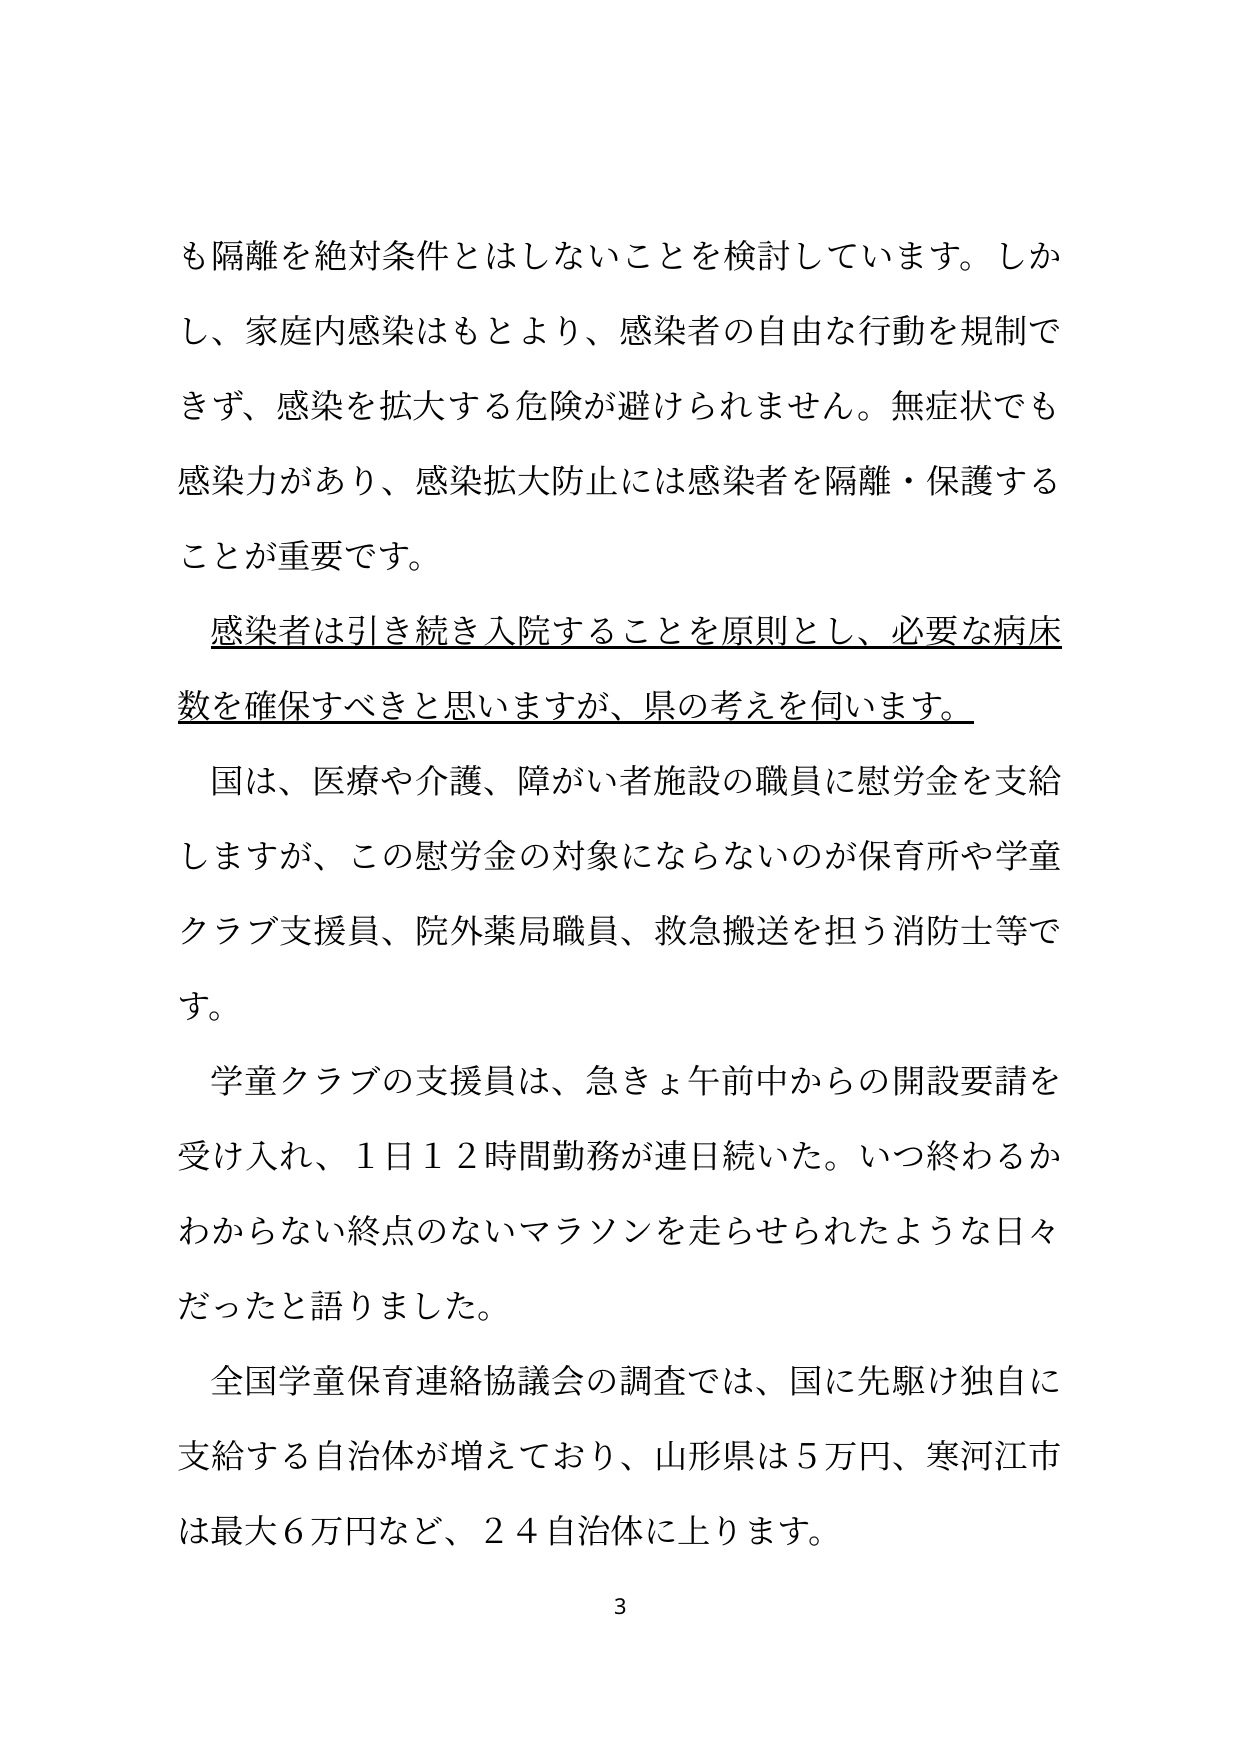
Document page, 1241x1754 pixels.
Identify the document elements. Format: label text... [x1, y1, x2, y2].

text 全国学童保育連絡協議会の調査では、国に先駆け独自に支給する自治体が増えており、山形県は５万円、寒河江市は最大６万円など、２４自治体に上ります。 [177, 1342, 1063, 1567]
text 感染者は引き続き入院することを原則とし、必要な病床数を確保すべきと思いますが、県の考えを伺います。 [177, 592, 1063, 742]
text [177, 217, 1063, 592]
text 国は、医療や介護、障がい者施設の職員に慰労金を支給しますが、この慰労金の対象にならないのが保育所や学童クラブ支援員、院外薬局職員、救急搬送を担う消防士等です。 [177, 742, 1063, 1042]
text 学童クラブの支援員は、急きょ午前中からの開設要請を受け入れ、１日１２時間勤務が連日続いた。いつ終わるかわからない終点のないマラソンを走らせられたような日々だったと語りました。 [177, 1042, 1063, 1342]
